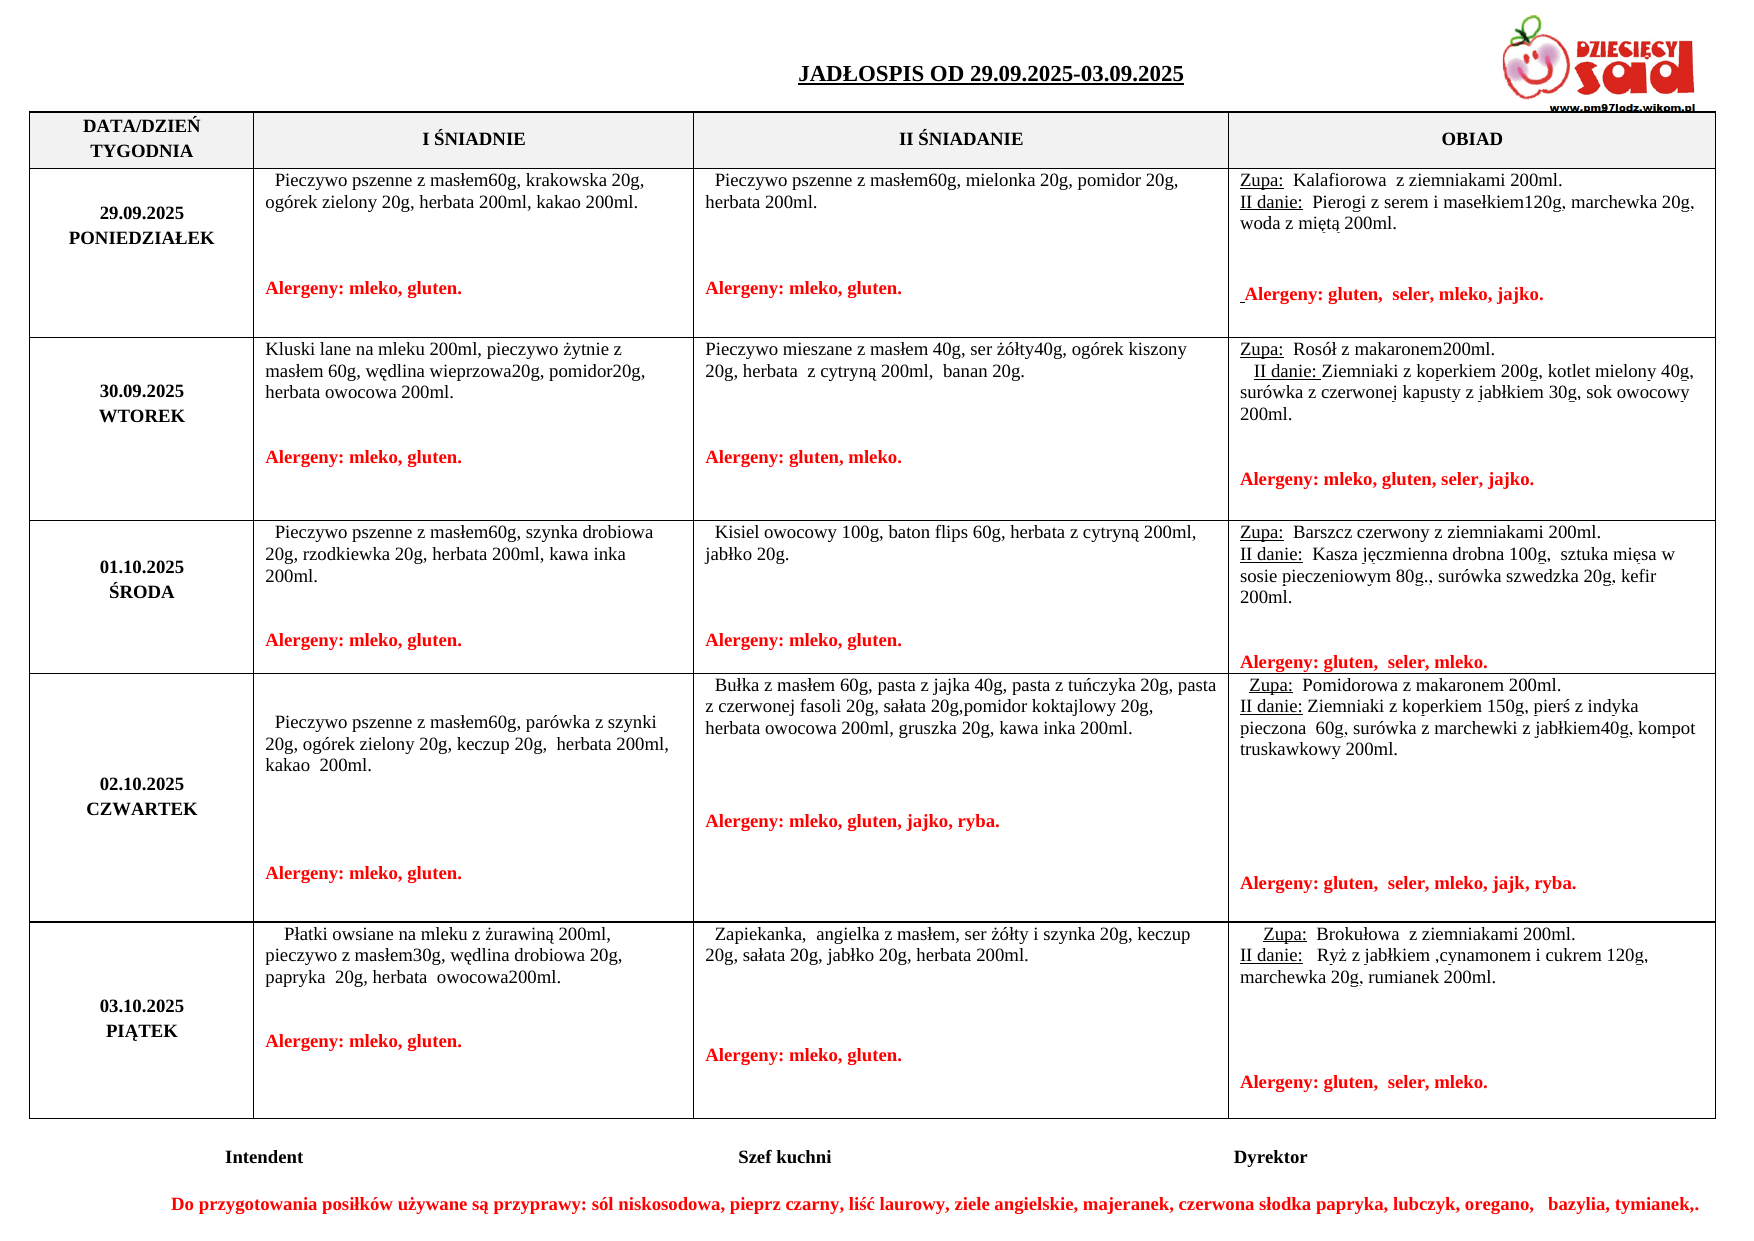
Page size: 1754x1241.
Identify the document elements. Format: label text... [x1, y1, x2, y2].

text JADŁOSPIS OD 29.09.2025-03.09.2025 [148, 60, 1754, 87]
table_cell Zupa: Rosół z makaronem200ml. II danie: Ziemniaki z koperkiem 200g, kotlet mielony 40g, surówka z czerwonej kapusty z jabłkiem 30g, sok owocowy 200ml. Alergeny: mleko, gluten, seler, jajko. [1229, 338, 1715, 520]
table_cell 03.10.2025 PIĄTEK [30, 923, 253, 1117]
table_cell Pieczywo pszenne z masłem60g, szynka drobiowa 20g, rzodkiewka 20g, herbata 200ml, kawa inka 200ml. Alergeny: mleko, gluten. [254, 521, 693, 672]
table_header I ŚNIADNIE [254, 113, 693, 168]
table_header DATA/DZIEŃ TYGODNIA [30, 113, 253, 168]
table_cell 29.09.2025 PONIEDZIAŁEK [30, 169, 253, 337]
text Do przygotowania posiłków używane są przyprawy: sól niskosodowa, pieprz czarny, liść laurowy, ziele angielskie, majeranek, czerwona słodka papryka, lubczyk, oregano, bazylia, tymianek,. [148, 1193, 1742, 1214]
table_cell Bułka z masłem 60g, pasta z jajka 40g, pasta z tuńczyka 20g, pasta z czerwonej fasoli 20g, sałata 20g,pomidor koktajlowy 20g, herbata owocowa 200ml, gruszka 20g, kawa inka 200ml. Alergeny: mleko, gluten, jajko, ryba. [694, 674, 1228, 921]
table_cell Kisiel owocowy 100g, baton flips 60g, herbata z cytryną 200ml, jabłko 20g. Alergeny: mleko, gluten. [694, 521, 1228, 672]
table_header II ŚNIADANIE [694, 113, 1228, 168]
table_cell Zapiekanka, angielka z masłem, ser żółty i szynka 20g, keczup 20g, sałata 20g, jabłko 20g, herbata 200ml. Alergeny: mleko, gluten. [694, 923, 1228, 1117]
table_cell Pieczywo pszenne z masłem60g, parówka z szynki 20g, ogórek zielony 20g, keczup 20g, herbata 200ml, kakao 200ml. Alergeny: mleko, gluten. [254, 674, 693, 921]
table_header OBIAD [1229, 113, 1715, 168]
table_cell Pieczywo pszenne z masłem60g, mielonka 20g, pomidor 20g, herbata 200ml. Alergeny: mleko, gluten. [694, 169, 1228, 337]
picture [1502, 87, 1701, 111]
table_cell Kluski lane na mleku 200ml, pieczywo żytnie z masłem 60g, wędlina wieprzowa20g, pomidor20g, herbata owocowa 200ml. Alergeny: mleko, gluten. [254, 338, 693, 520]
table_cell 01.10.2025 ŚRODA [30, 521, 253, 672]
table_cell Zupa: Pomidorowa z makaronem 200ml. II danie: Ziemniaki z koperkiem 150g, pierś z indyka pieczona 60g, surówka z marchewki z jabłkiem40g, kompot truskawkowy 200ml. Alergeny: gluten, seler, mleko, jajk, ryba. [1229, 674, 1715, 921]
table_cell 02.10.2025 CZWARTEK [30, 674, 253, 921]
picture [1502, 15, 1701, 60]
text Intendent Szef kuchni Dyrektor [148, 1146, 1742, 1168]
table_cell Płatki owsiane na mleku z żurawiną 200ml, pieczywo z masłem30g, wędlina drobiowa 20g, papryka 20g, herbata owocowa200ml. Alergeny: mleko, gluten. [254, 923, 693, 1117]
table_cell Zupa: Kalafiorowa z ziemniakami 200ml. II danie: Pierogi z serem i masełkiem120g, marchewka 20g, woda z miętą 200ml. Alergeny: gluten, seler, mleko, jajko. [1229, 169, 1715, 337]
table_cell 30.09.2025 WTOREK [30, 338, 253, 520]
table_cell Pieczywo pszenne z masłem60g, krakowska 20g, ogórek zielony 20g, herbata 200ml, kakao 200ml. Alergeny: mleko, gluten. [254, 169, 693, 337]
table_cell Zupa: Barszcz czerwony z ziemniakami 200ml. II danie: Kasza jęczmienna drobna 100g, sztuka mięsa w sosie pieczeniowym 80g., surówka szwedzka 20g, kefir 200ml. Alergeny: gluten, seler, mleko. [1229, 521, 1715, 672]
table_cell Pieczywo mieszane z masłem 40g, ser żółty40g, ogórek kiszony 20g, herbata z cytryną 200ml, banan 20g. Alergeny: gluten, mleko. [694, 338, 1228, 520]
table_cell Zupa: Brokułowa z ziemniakami 200ml. II danie: Ryż z jabłkiem ,cynamonem i cukrem 120g, marchewka 20g, rumianek 200ml. Alergeny: gluten, seler, mleko. [1229, 923, 1715, 1117]
